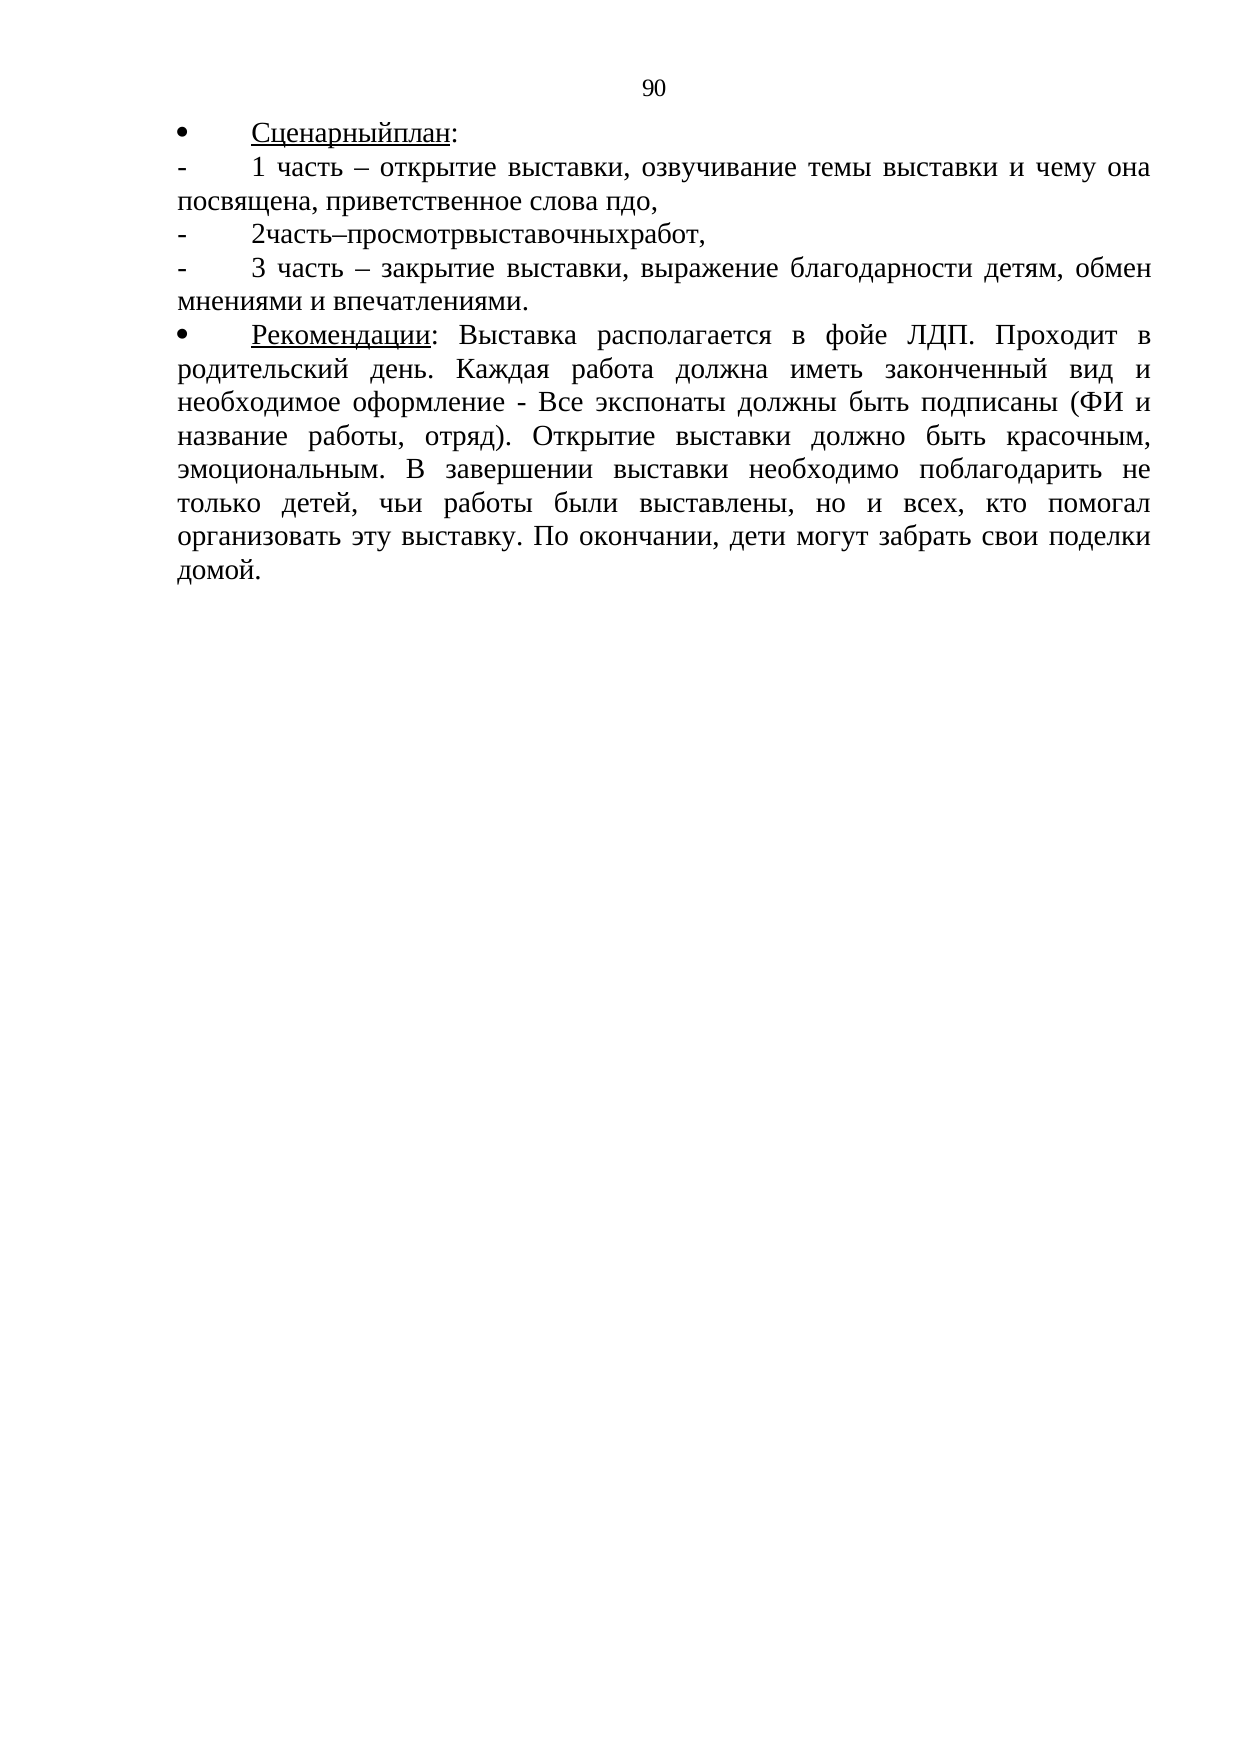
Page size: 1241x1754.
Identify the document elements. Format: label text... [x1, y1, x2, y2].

list 1 часть – открытие выставки, озвучивание темы выставки и чему она посвящена, приветственное слова пдо, [177, 149, 1152, 217]
list Рекомендации: Выставка располагается в фойе ЛДП. Проходит в родительский день. Каждая работа должна иметь законченный вид и необходимое оформление - Все экспонаты должны быть подписаны (ФИ и название работы, отряд). Открытие выставки должно быть красочным, эмоциональным. В завершении выставки необходимо поблагодарить не только детей, чьи работы были выставлены, но и всех, кто помогал организовать эту выставку. По окончании, дети могут забрать свои поделки домой. [177, 317, 1152, 586]
list Сценарныйплан: [177, 115, 1181, 149]
list 3 часть – закрытие выставки, выражение благодарности детям, обмен мнениями и впечатлениями. [177, 250, 1153, 317]
list 2часть–просмотрвыставочныхработ, [177, 217, 1181, 250]
